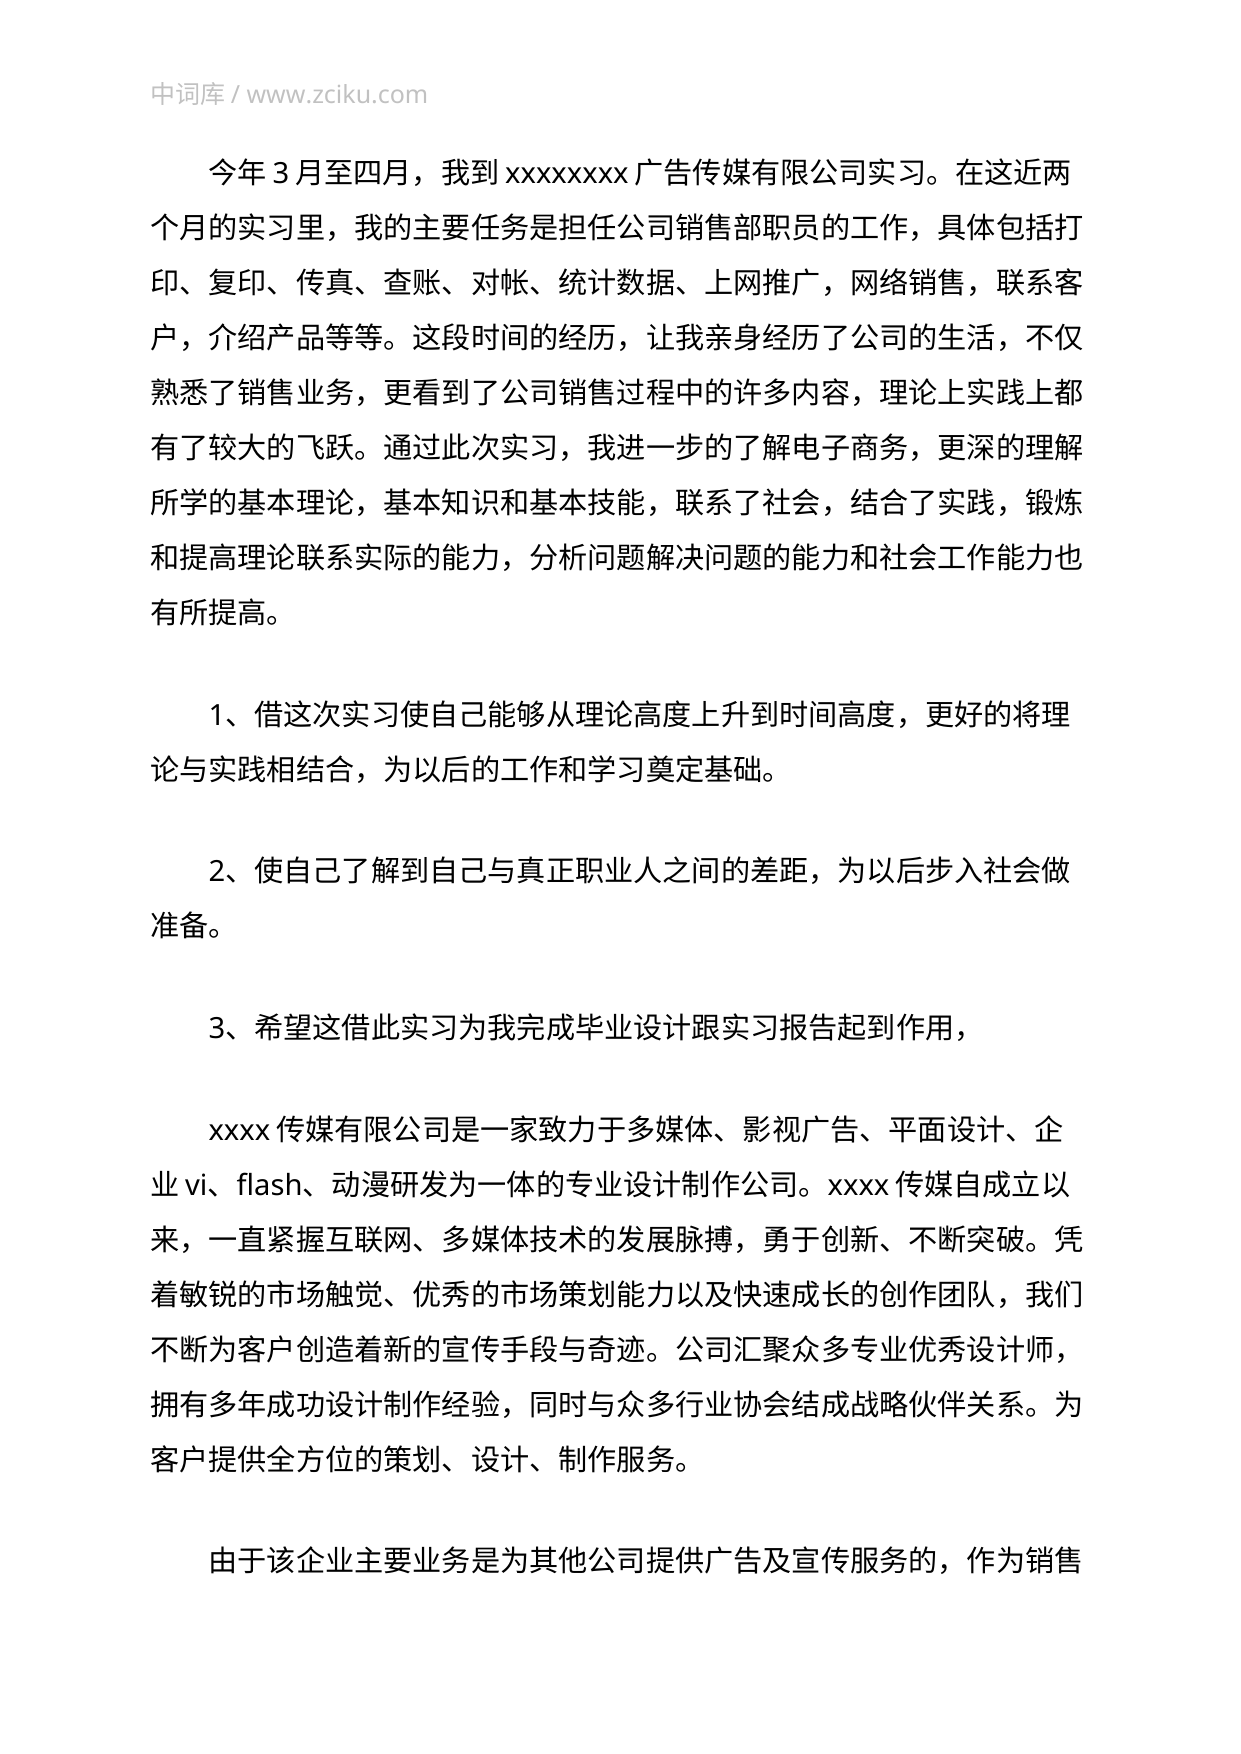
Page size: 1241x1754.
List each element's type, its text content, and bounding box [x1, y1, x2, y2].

text xxxx传媒有限公司是一家致力于多媒体、影视广告、平面设计、企业vi、flash、动漫研发为一体的专业设计制作公司。xxxx传媒自成立以来，一直紧握互联网、多媒体技术的发展脉搏，勇于创新、不断突破。凭着敏锐的市场触觉、优秀的市场策划能力以及快速成长的创作团队，我们不断为客户创造着新的宣传手段与奇迹。公司汇聚众多专业优秀设计师，拥有多年成功设计制作经验，同时与众多行业协会结成战略伙伴关系。为客户提供全方位的策划、设计、制作服务。 [150, 1107, 1090, 1478]
text 3、希望这借此实习为我完成毕业设计跟实习报告起到作用， [150, 1004, 1090, 1047]
text 今年3月至四月，我到xxxxxxxx广告传媒有限公司实习。在这近两个月的实习里，我的主要任务是担任公司销售部职员的工作，具体包括打印、复印、传真、查账、对帐、统计数据、上网推广，网络销售，联系客户，介绍产品等等。这段时间的经历，让我亲身经历了公司的生活，不仅熟悉了销售业务，更看到了公司销售过程中的许多内容，理论上实践上都有了较大的飞跃。通过此次实习，我进一步的了解电子商务，更深的理解所学的基本理论，基本知识和基本技能，联系了社会，结合了实践，锻炼和提高理论联系实际的能力，分析问题解决问题的能力和社会工作能力也有所提高。 [150, 150, 1090, 632]
text 2、使自己了解到自己与真正职业人之间的差距，为以后步入社会做准备。 [150, 848, 1090, 945]
text 1、借这次实习使自己能够从理论高度上升到时间高度，更好的将理论与实践相结合，为以后的工作和学习奠定基础。 [150, 691, 1090, 788]
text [150, 1538, 1090, 1580]
